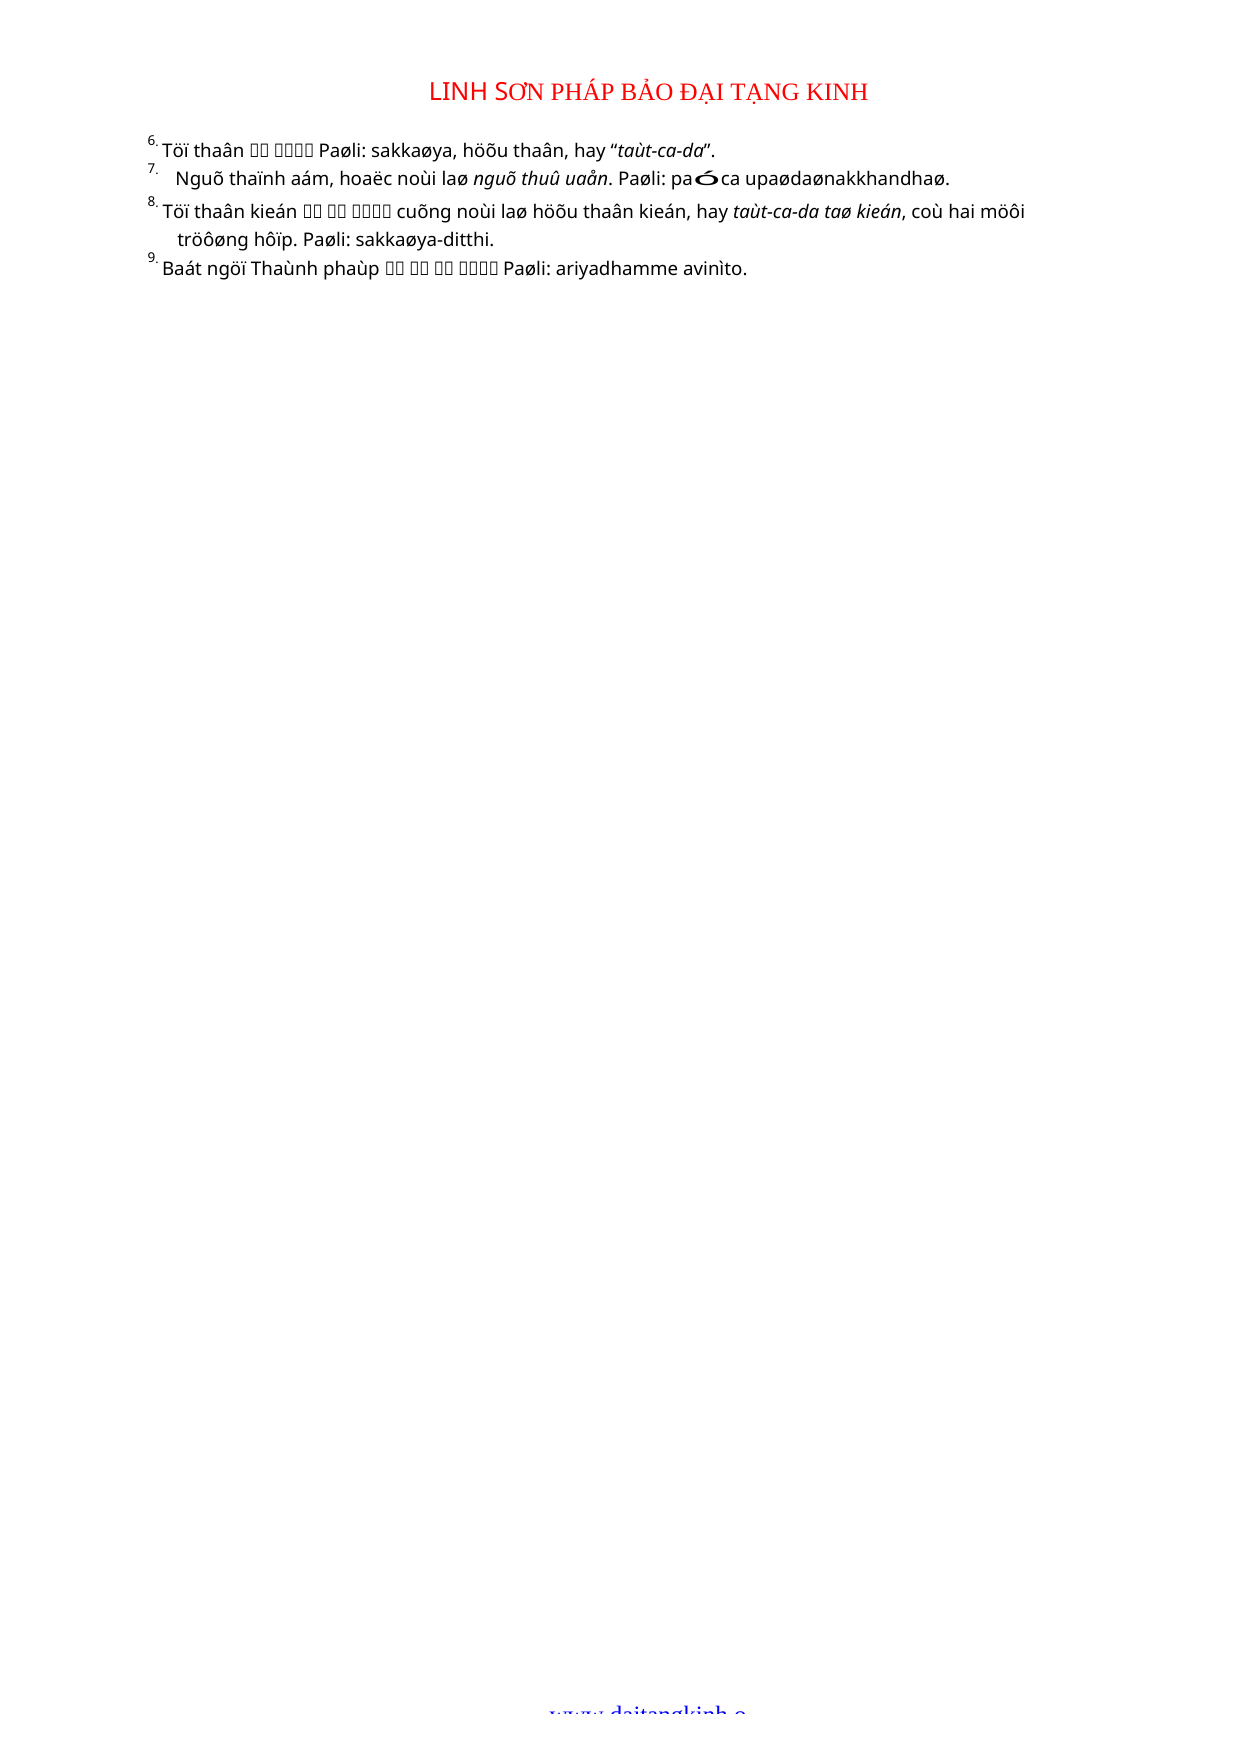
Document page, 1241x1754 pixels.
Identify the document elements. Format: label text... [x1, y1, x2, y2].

text 6. Töï thaân   Paøli: sakkaøya, höõu thaân, hay “taùt-ca-da”. [147, 135, 1105, 163]
text 7. Nguõ thaïnh aám, hoaëc noùi laø nguõ thuû uaån. Paøli: paóca upaødaønakkhandhaø. [147, 163, 1105, 191]
text 8. Töï thaân kieán    cuõng noùi laø höõu thaân kieán, hay taùt-ca-da taø kieán, coù hai möôi tröôøng hôïp. Paøli: sakkaøya-ditthi. [147, 192, 1092, 252]
text 9. Baát ngöï Thaùnh phaùp     Paøli: ariyadhamme avinìto. [147, 255, 1105, 281]
